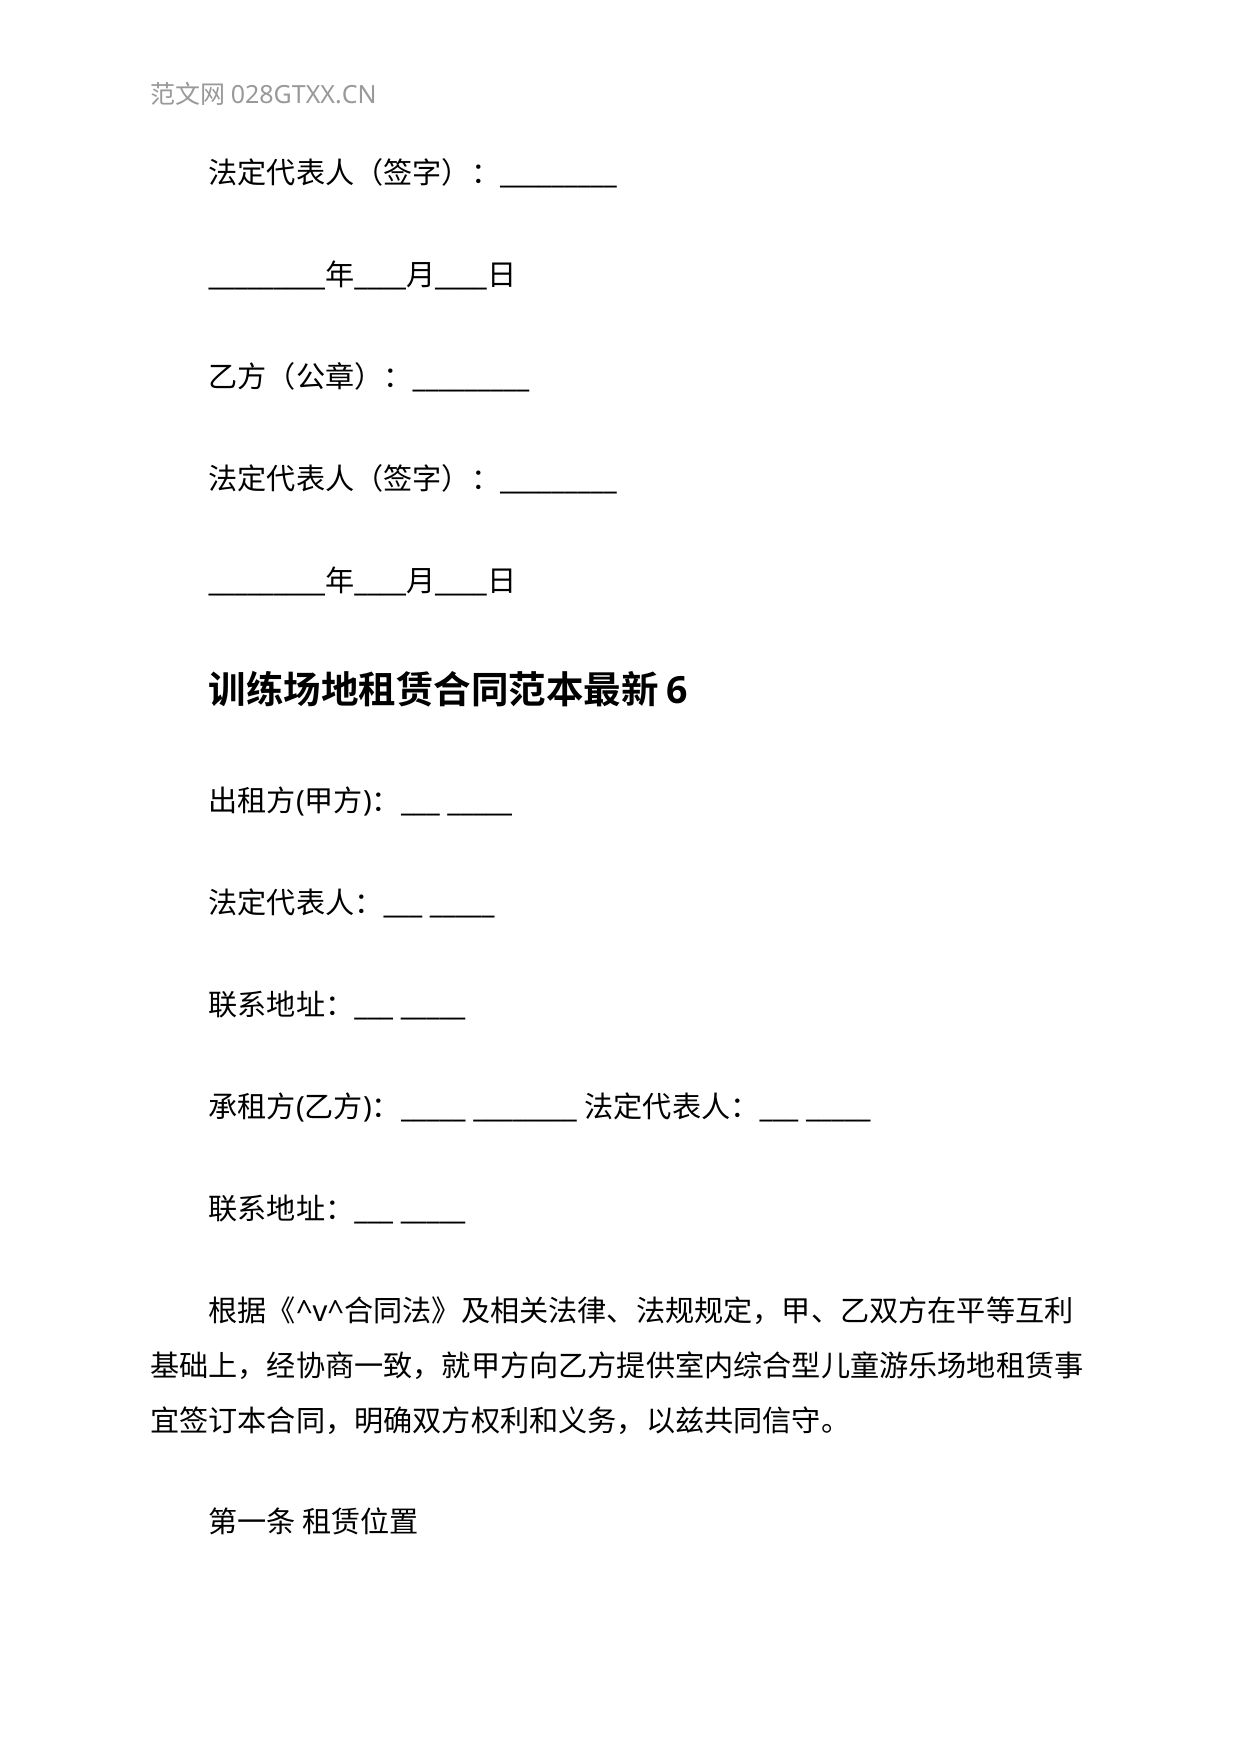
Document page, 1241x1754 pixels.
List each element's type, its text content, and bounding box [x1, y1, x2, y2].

text 法定代表人（签字）：_________ [150, 150, 1090, 192]
text 承租方(乙方)：_____ ________ 法定代表人：___ _____ [150, 1083, 1090, 1126]
text 法定代表人（签字）：_________ [150, 456, 1090, 498]
text 训练场地租赁合同范本最新6 [150, 660, 1090, 714]
text 根据《^v^合同法》及相关法律、法规规定，甲、乙双方在平等互利基础上，经协商一致，就甲方向乙方提供室内综合型儿童游乐场地租赁事宜签订本合同，明确双方权利和义务，以兹共同信守。 [150, 1287, 1090, 1439]
text 第一条 租赁位置 [150, 1499, 1090, 1541]
text _________年____月____日 [150, 252, 1090, 294]
text 联系地址：___ _____ [150, 981, 1090, 1024]
text 联系地址：___ _____ [150, 1185, 1090, 1228]
text _________年____月____日 [150, 558, 1090, 600]
text 出租方(甲方)：___ _____ [150, 777, 1090, 820]
text 乙方（公章）：_________ [150, 354, 1090, 396]
text 法定代表人：___ _____ [150, 879, 1090, 922]
